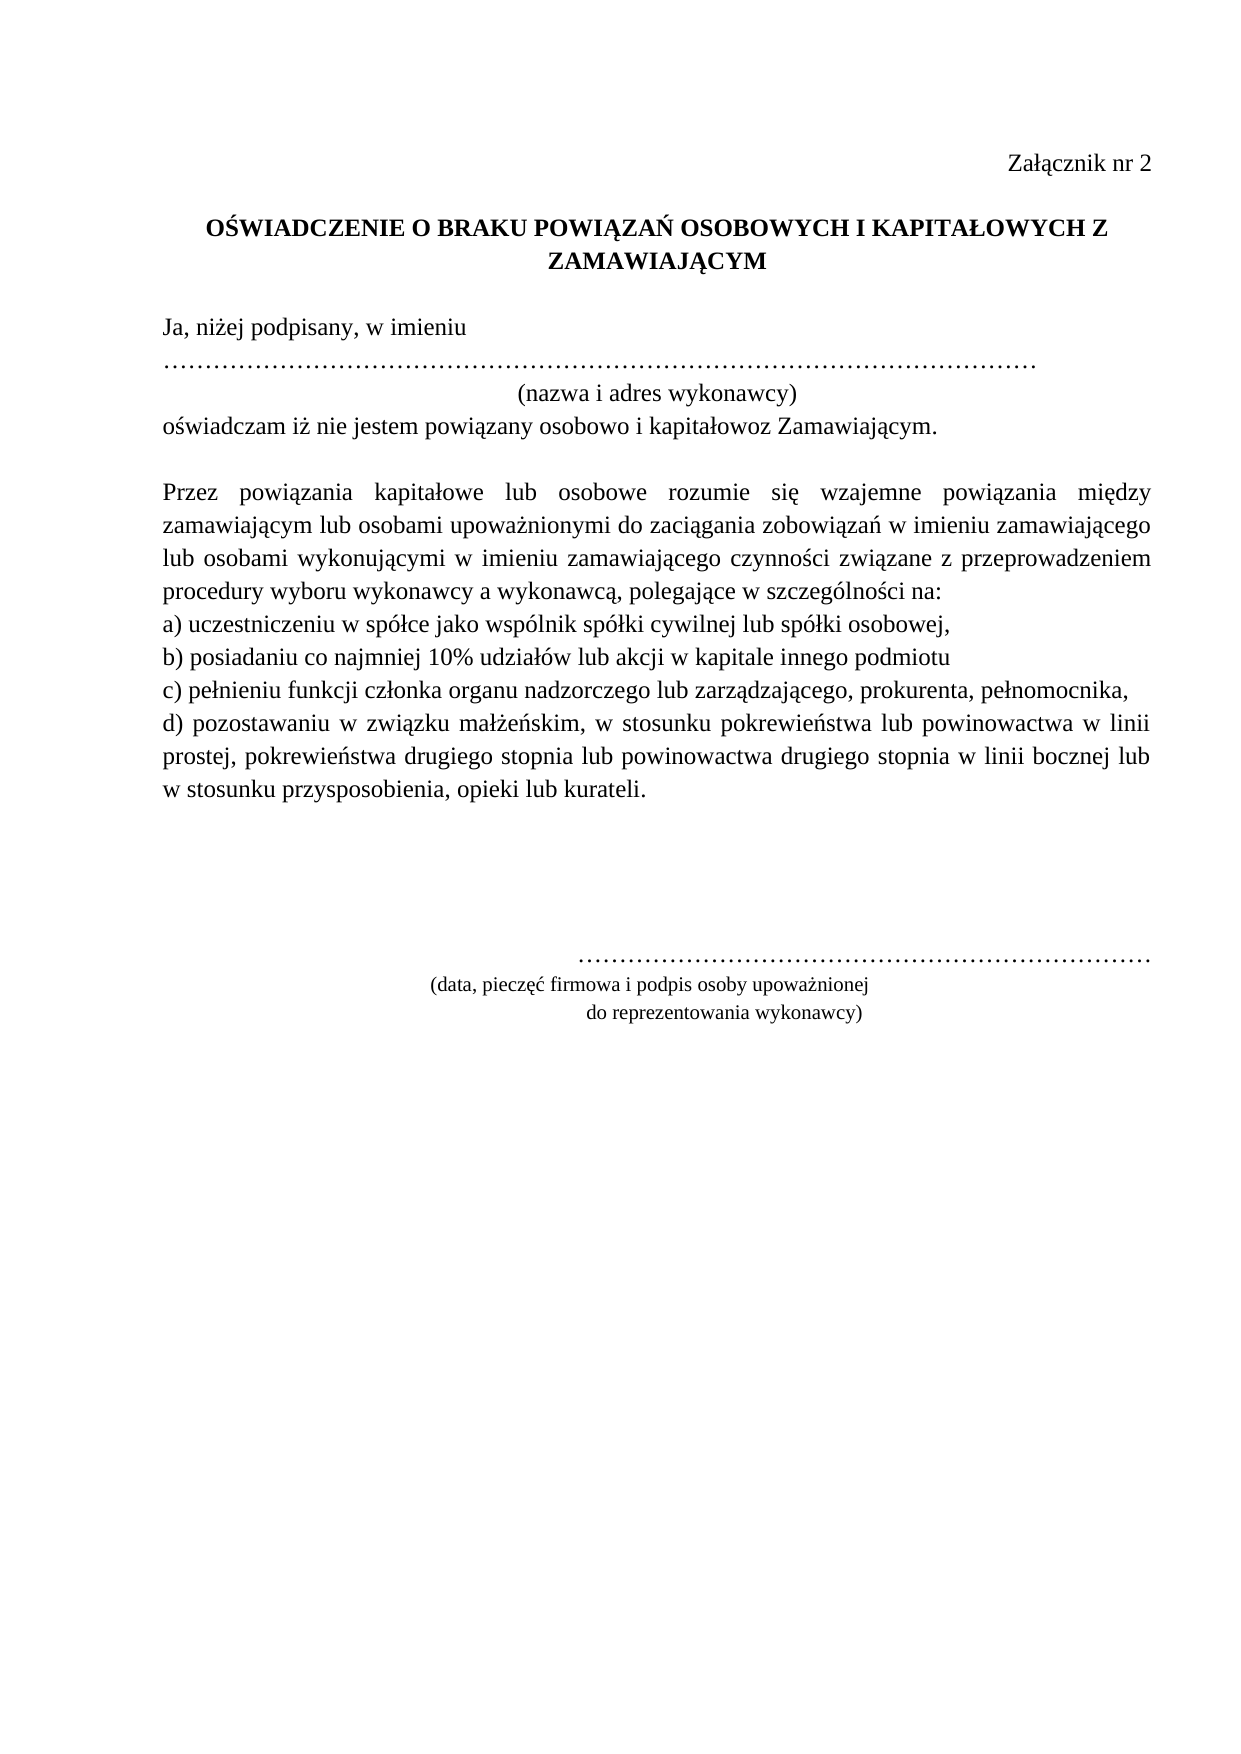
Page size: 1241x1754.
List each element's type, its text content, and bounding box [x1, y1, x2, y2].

list …………………………………………………………… [260, 939, 1152, 968]
list c) pełnieniu funkcji członka organu nadzorczego lub zarządzającego, prokurenta, pełnomocnika, [162, 675, 1152, 704]
list (nazwa i adres wykonawcy) [162, 378, 1152, 407]
list do reprezentowania wykonawcy) [260, 1000, 1152, 1024]
list Przez powiązania kapitałowe lub osobowe rozumie się wzajemne powiązania między zamawiającym lub osobami upoważnionymi do zaciągania zobowiązań w imieniu zamawiającego lub osobami wykonującymi w imieniu zamawiającego czynności związane z przeprowadzeniem procedury wyboru wykonawcy a wykonawcą, polegające w szczególności na: [162, 477, 1152, 605]
list Ja, niżej podpisany, w imieniu [162, 312, 1152, 341]
list OŚWIADCZENIE O BRAKU POWIĄZAŃ OSOBOWYCH I KAPITAŁOWYCH Z ZAMAWIAJĄCYM [162, 213, 1152, 274]
list a) uczestniczeniu w spółce jako wspólnik spółki cywilnej lub spółki osobowej, [162, 609, 1152, 638]
text (data, pieczęć firmowa i podpis osoby upoważnionej [148, 972, 1152, 996]
list …………………………………………………………………………………………… [162, 345, 1152, 374]
list d) pozostawaniu w związku małżeńskim, w stosunku pokrewieństwa lub powinowactwa w linii prostej, pokrewieństwa drugiego stopnia lub powinowactwa drugiego stopnia w linii bocznej lub w stosunku przysposobienia, opieki lub kurateli. [162, 708, 1152, 803]
list Załącznik nr 2 [260, 148, 1152, 176]
list b) posiadaniu co najmniej 10% udziałów lub akcji w kapitale innego podmiotu [162, 642, 1152, 671]
list oświadczam iż nie jestem powiązany osobowo i kapitałowoz Zamawiającym. [162, 411, 1152, 440]
